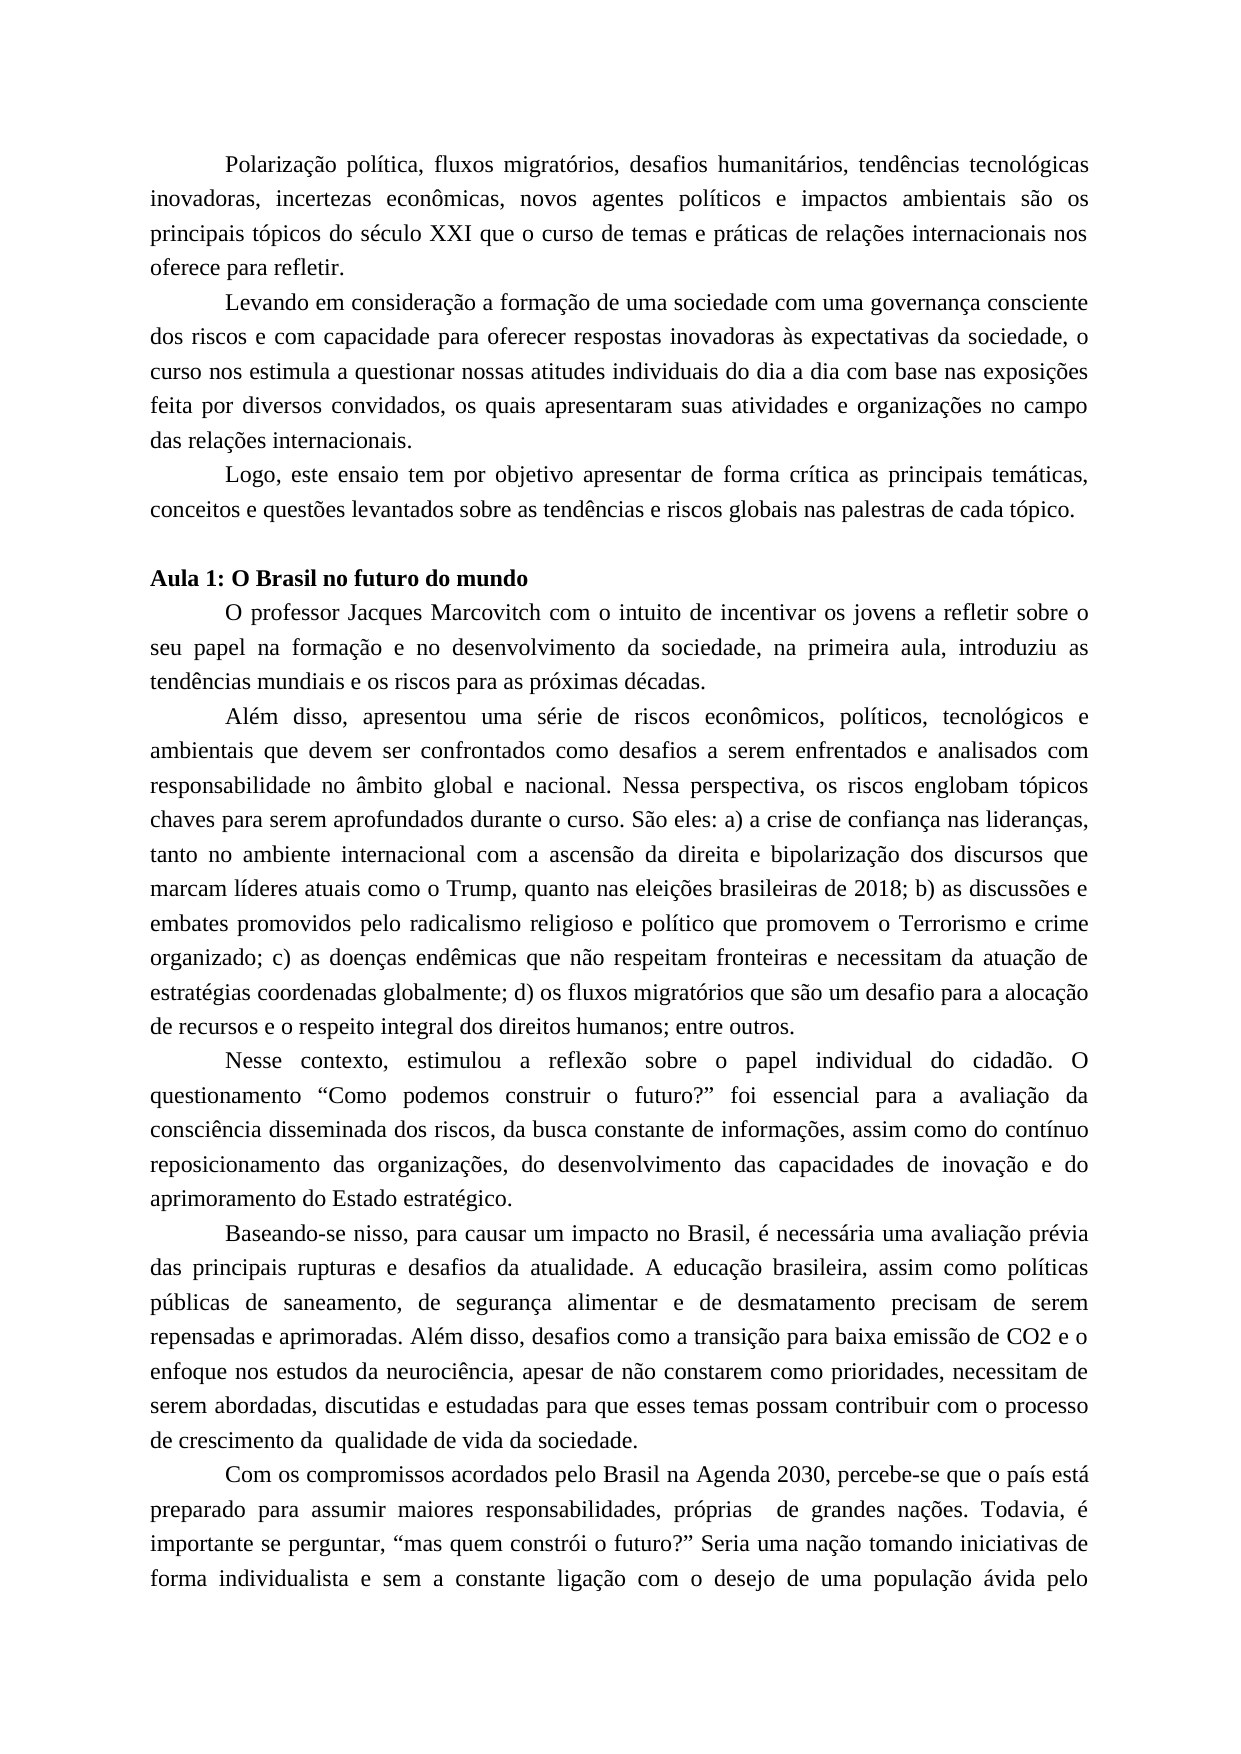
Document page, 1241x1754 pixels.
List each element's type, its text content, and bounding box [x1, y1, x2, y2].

text Levando em consideração a formação de uma sociedade com uma governança consciente dos riscos e com capacidade para oferecer respostas inovadoras às expectativas da sociedade, o curso nos estimula a questionar nossas atitudes individuais do dia a dia com base nas exposições feita por diversos convidados, os quais apresentaram suas atividades e organizações no campo das relações internacionais. [150, 288, 1090, 453]
text Logo, este ensaio tem por objetivo apresentar de forma crítica as principais temáticas, conceitos e questões levantados sobre as tendências e riscos globais nas palestras de cada tópico. [150, 460, 1090, 522]
text Nesse contexto, estimulou a reflexão sobre o papel individual do cidadão. O questionamento “Como podemos construir o futuro?” foi essencial para a avaliação da consciência disseminada dos riscos, da busca constante de informações, assim como do contínuo reposicionamento das organizações, do desenvolvimento das capacidades de inovação e do aprimoramento do Estado estratégico. [150, 1046, 1090, 1212]
text Aula 1: O Brasil no futuro do mundo [150, 564, 1090, 591]
text Polarização política, fluxos migratórios, desafios humanitários, tendências tecnológicas inovadoras, incertezas econômicas, novos agentes políticos e impactos ambientais são os principais tópicos do século XXI que o curso de temas e práticas de relações internacionais nos oferece para refletir. [150, 150, 1090, 281]
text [150, 1460, 1090, 1591]
text Além disso, apresentou uma série de riscos econômicos, políticos, tecnológicos e ambientais que devem ser confrontados como desafios a serem enfrentados e analisados com responsabilidade no âmbito global e nacional. Nessa perspectiva, os riscos englobam tópicos chaves para serem aprofundados durante o curso. São eles: a) a crise de confiança nas lideranças, tanto no ambiente internacional com a ascensão da direita e bipolarização dos discursos que marcam líderes atuais como o Trump, quanto nas eleições brasileiras de 2018; b) as discussões e embates promovidos pelo radicalismo religioso e político que promovem o Terrorismo e crime organizado; c) as doenças endêmicas que não respeitam fronteiras e necessitam da atuação de estratégias coordenadas globalmente; d) os fluxos migratórios que são um desafio para a alocação de recursos e o respeito integral dos direitos humanos; entre outros. [150, 702, 1090, 1039]
text Baseando-se nisso, para causar um impacto no Brasil, é necessária uma avaliação prévia das principais rupturas e desafios da atualidade. A educação brasileira, assim como políticas públicas de saneamento, de segurança alimentar e de desmatamento precisam de serem repensadas e aprimoradas. Além disso, desafios como a transição para baixa emissão de CO2 e o enfoque nos estudos da neurociência, apesar de não constarem como prioridades, necessitam de serem abordadas, discutidas e estudadas para que esses temas possam contribuir com o processo de crescimento da qualidade de vida da sociedade. [150, 1219, 1090, 1453]
text O professor Jacques Marcovitch com o intuito de incentivar os jovens a refletir sobre o seu papel na formação e no desenvolvimento da sociedade, na primeira aula, introduziu as tendências mundiais e os riscos para as próximas décadas. [150, 598, 1090, 695]
